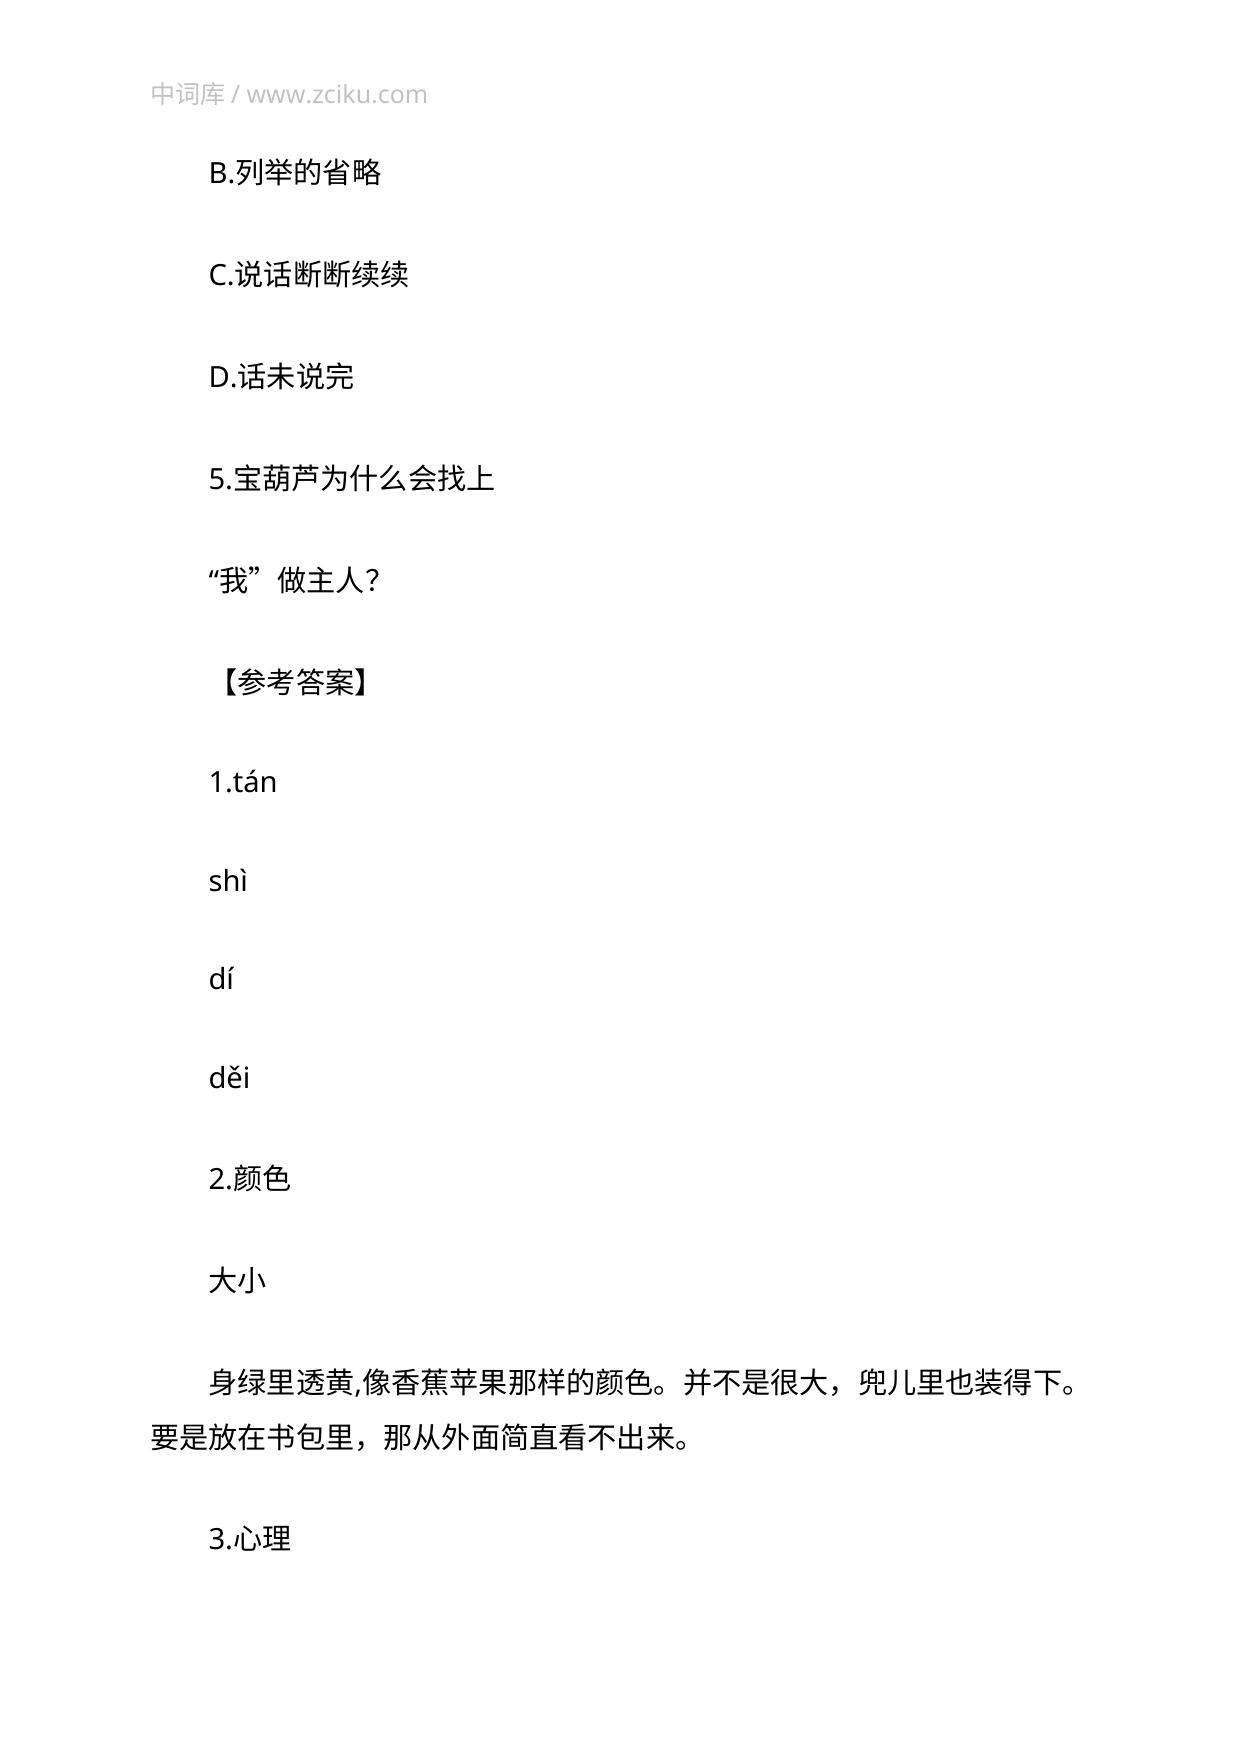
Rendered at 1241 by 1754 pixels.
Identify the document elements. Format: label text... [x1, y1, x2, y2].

text 【参考答案】 [150, 660, 1090, 702]
text 身绿里透黄,像香蕉苹果那样的颜色。并不是很大，兜儿里也装得下。要是放在书包里，那从外面简直看不出来。 [150, 1359, 1090, 1456]
text D.话未说完 [150, 354, 1090, 396]
text 5.宝葫芦为什么会找上 [150, 456, 1090, 498]
text B.列举的省略 [150, 150, 1090, 192]
text dí [150, 958, 1090, 998]
text 2.颜色 [150, 1155, 1090, 1198]
text 大小 [150, 1257, 1090, 1300]
text 1.tán [150, 762, 1090, 801]
text 3.心理 [150, 1516, 1090, 1558]
text shì [150, 860, 1090, 900]
text “我”做主人？ [150, 558, 1090, 600]
text C.说话断断续续 [150, 252, 1090, 294]
text děi [150, 1057, 1090, 1097]
